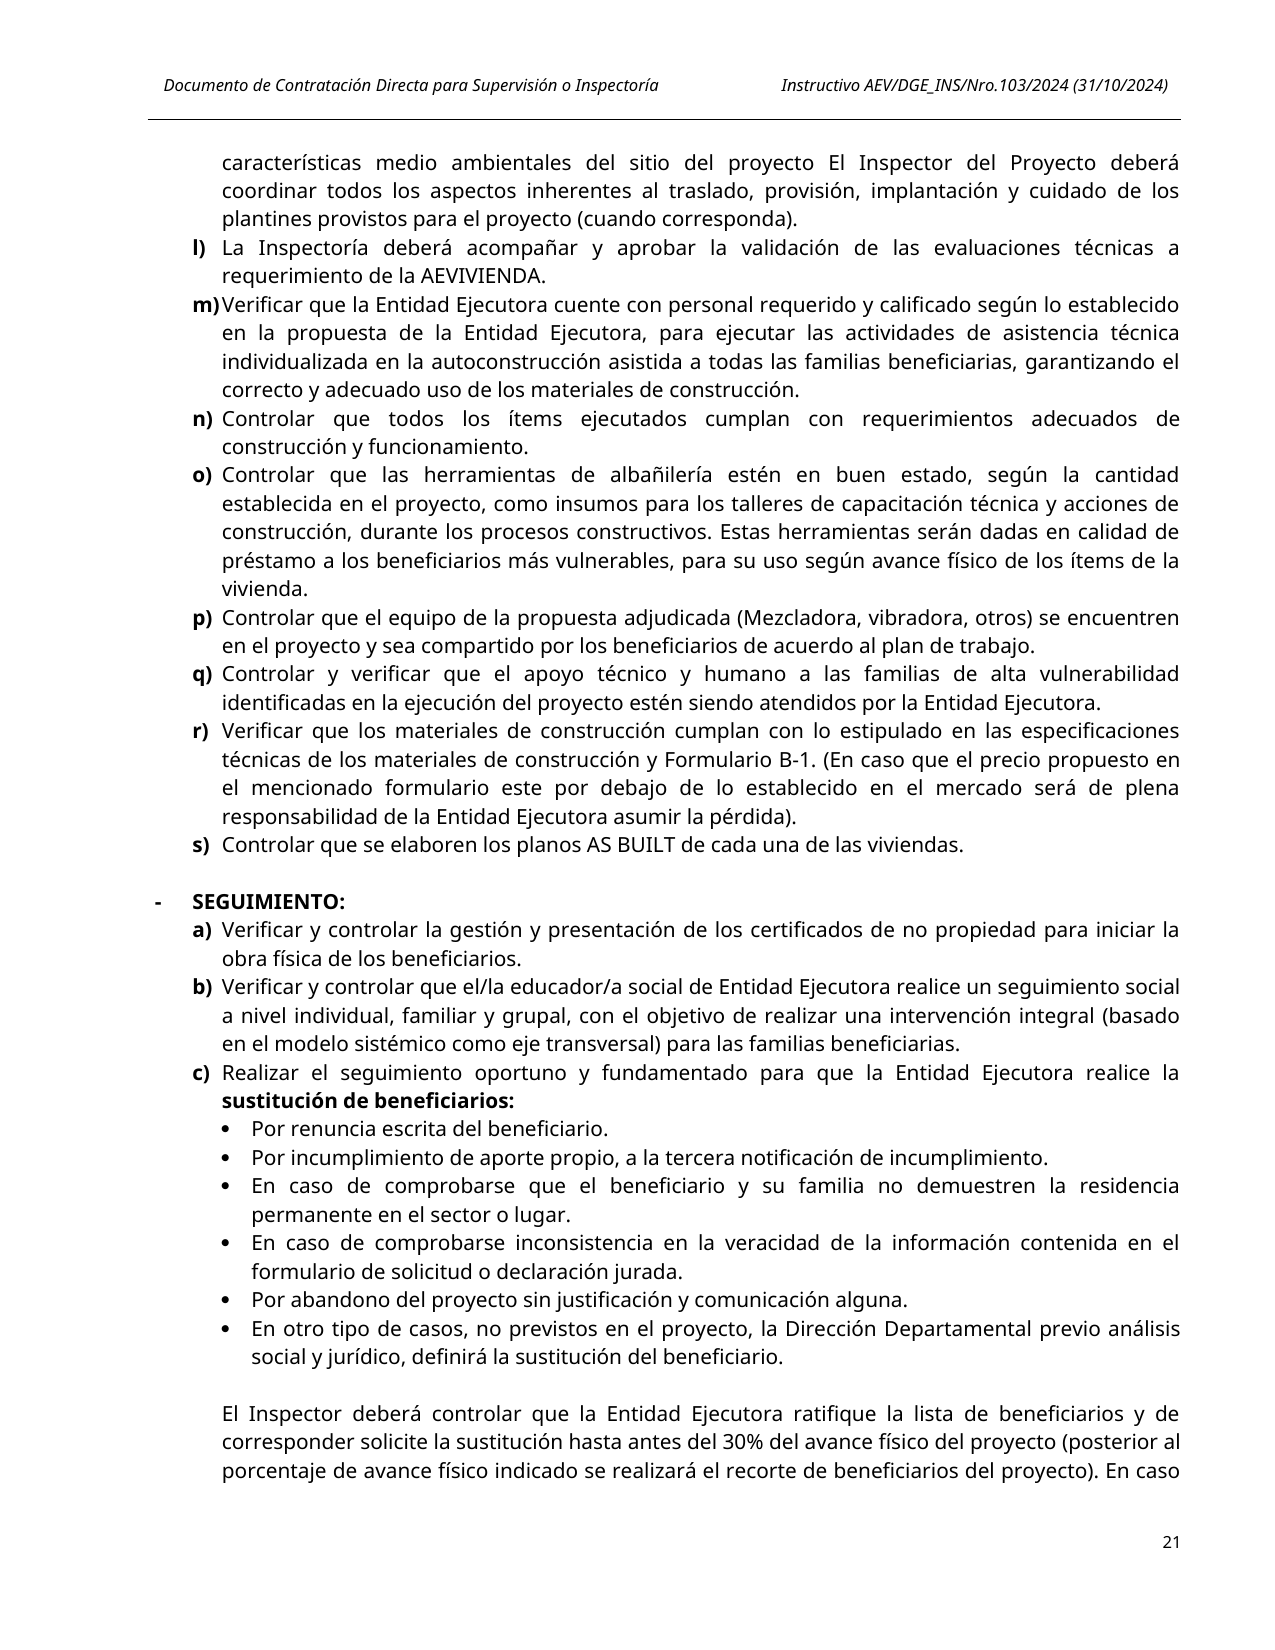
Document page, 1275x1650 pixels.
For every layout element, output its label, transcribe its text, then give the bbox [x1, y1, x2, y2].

list SEGUIMIENTO: [154, 887, 1181, 916]
list Controlar y verificar que el apoyo técnico y humano a las familias de alta vulnerabilidad identificadas en la ejecución del proyecto estén siendo atendidos por la Entidad Ejecutora. [192, 659, 1181, 716]
list Controlar que las herramientas de albañilería estén en buen estado, según la cantidad establecida en el proyecto, como insumos para los talleres de capacitación técnica y acciones de construcción, durante los procesos constructivos. Estas herramientas serán dadas en calidad de préstamo a los beneficiarios más vulnerables, para su uso según avance físico de los ítems de la vivienda. [192, 461, 1181, 603]
list Controlar que el equipo de la propuesta adjudicada (Mezcladora, vibradora, otros) se encuentren en el proyecto y sea compartido por los beneficiarios de acuerdo al plan de trabajo. [192, 603, 1181, 659]
list En caso de comprobarse que el beneficiario y su familia no demuestren la residencia permanente en el sector o lugar. [222, 1171, 1181, 1228]
list Verificar que la Entidad Ejecutora cuente con personal requerido y calificado según lo establecido en la propuesta de la Entidad Ejecutora, para ejecutar las actividades de asistencia técnica individualizada en la autoconstrucción asistida a todas las familias beneficiarias, garantizando el correcto y adecuado uso de los materiales de construcción. [192, 290, 1181, 404]
list Por abandono del proyecto sin justificación y comunicación alguna. [222, 1285, 1181, 1314]
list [192, 148, 1181, 233]
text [222, 1399, 1181, 1484]
list Realizar el seguimiento oportuno y fundamentado para que la Entidad Ejecutora realice la sustitución de beneficiarios: [192, 1058, 1181, 1114]
list Verificar y controlar que el/la educador/a social de Entidad Ejecutora realice un seguimiento social a nivel individual, familiar y grupal, con el objetivo de realizar una intervención integral (basado en el modelo sistémico como eje transversal) para las familias beneficiarias. [192, 972, 1181, 1058]
list Por renuncia escrita del beneficiario. [222, 1114, 1181, 1143]
list Por incumplimiento de aporte propio, a la tercera notificación de incumplimiento. [222, 1143, 1181, 1171]
list Controlar que todos los ítems ejecutados cumplan con requerimientos adecuados de construcción y funcionamiento. [192, 404, 1181, 461]
list Verificar y controlar la gestión y presentación de los certificados de no propiedad para iniciar la obra física de los beneficiarios. [192, 916, 1181, 972]
list Controlar que se elaboren los planos AS BUILT de cada una de las viviendas. [192, 830, 1181, 859]
list En otro tipo de casos, no previstos en el proyecto, la Dirección Departamental previo análisis social y jurídico, definirá la sustitución del beneficiario. [222, 1314, 1181, 1371]
list Verificar que los materiales de construcción cumplan con lo estipulado en las especificaciones técnicas de los materiales de construcción y Formulario B-1. (En caso que el precio propuesto en el mencionado formulario este por debajo de lo establecido en el mercado será de plena responsabilidad de la Entidad Ejecutora asumir la pérdida). [192, 716, 1181, 830]
list La Inspectoría deberá acompañar y aprobar la validación de las evaluaciones técnicas a requerimiento de la AEVIVIENDA. [192, 233, 1181, 290]
list En caso de comprobarse inconsistencia en la veracidad de la información contenida en el formulario de solicitud o declaración jurada. [222, 1228, 1181, 1285]
